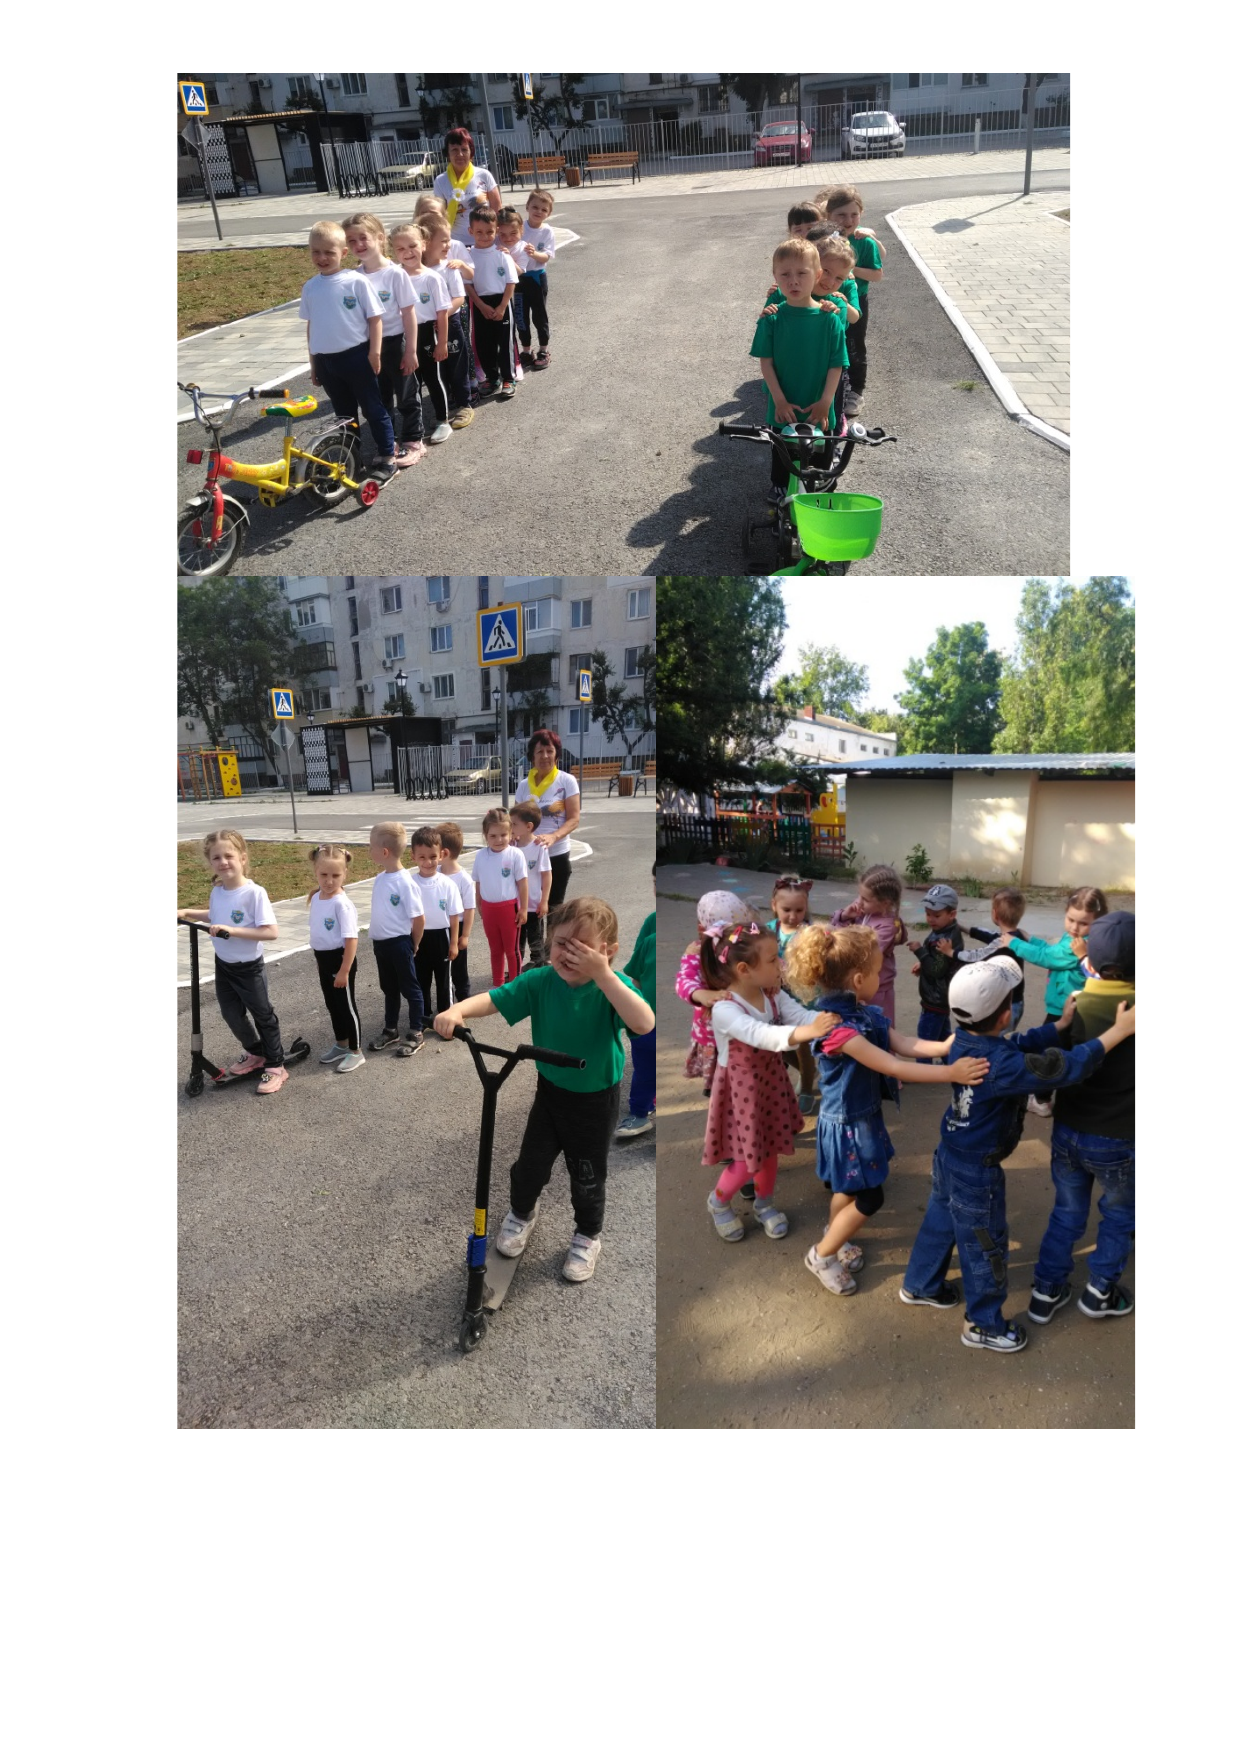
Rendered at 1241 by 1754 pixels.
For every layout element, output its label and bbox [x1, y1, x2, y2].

picture [177, 73, 1136, 1429]
